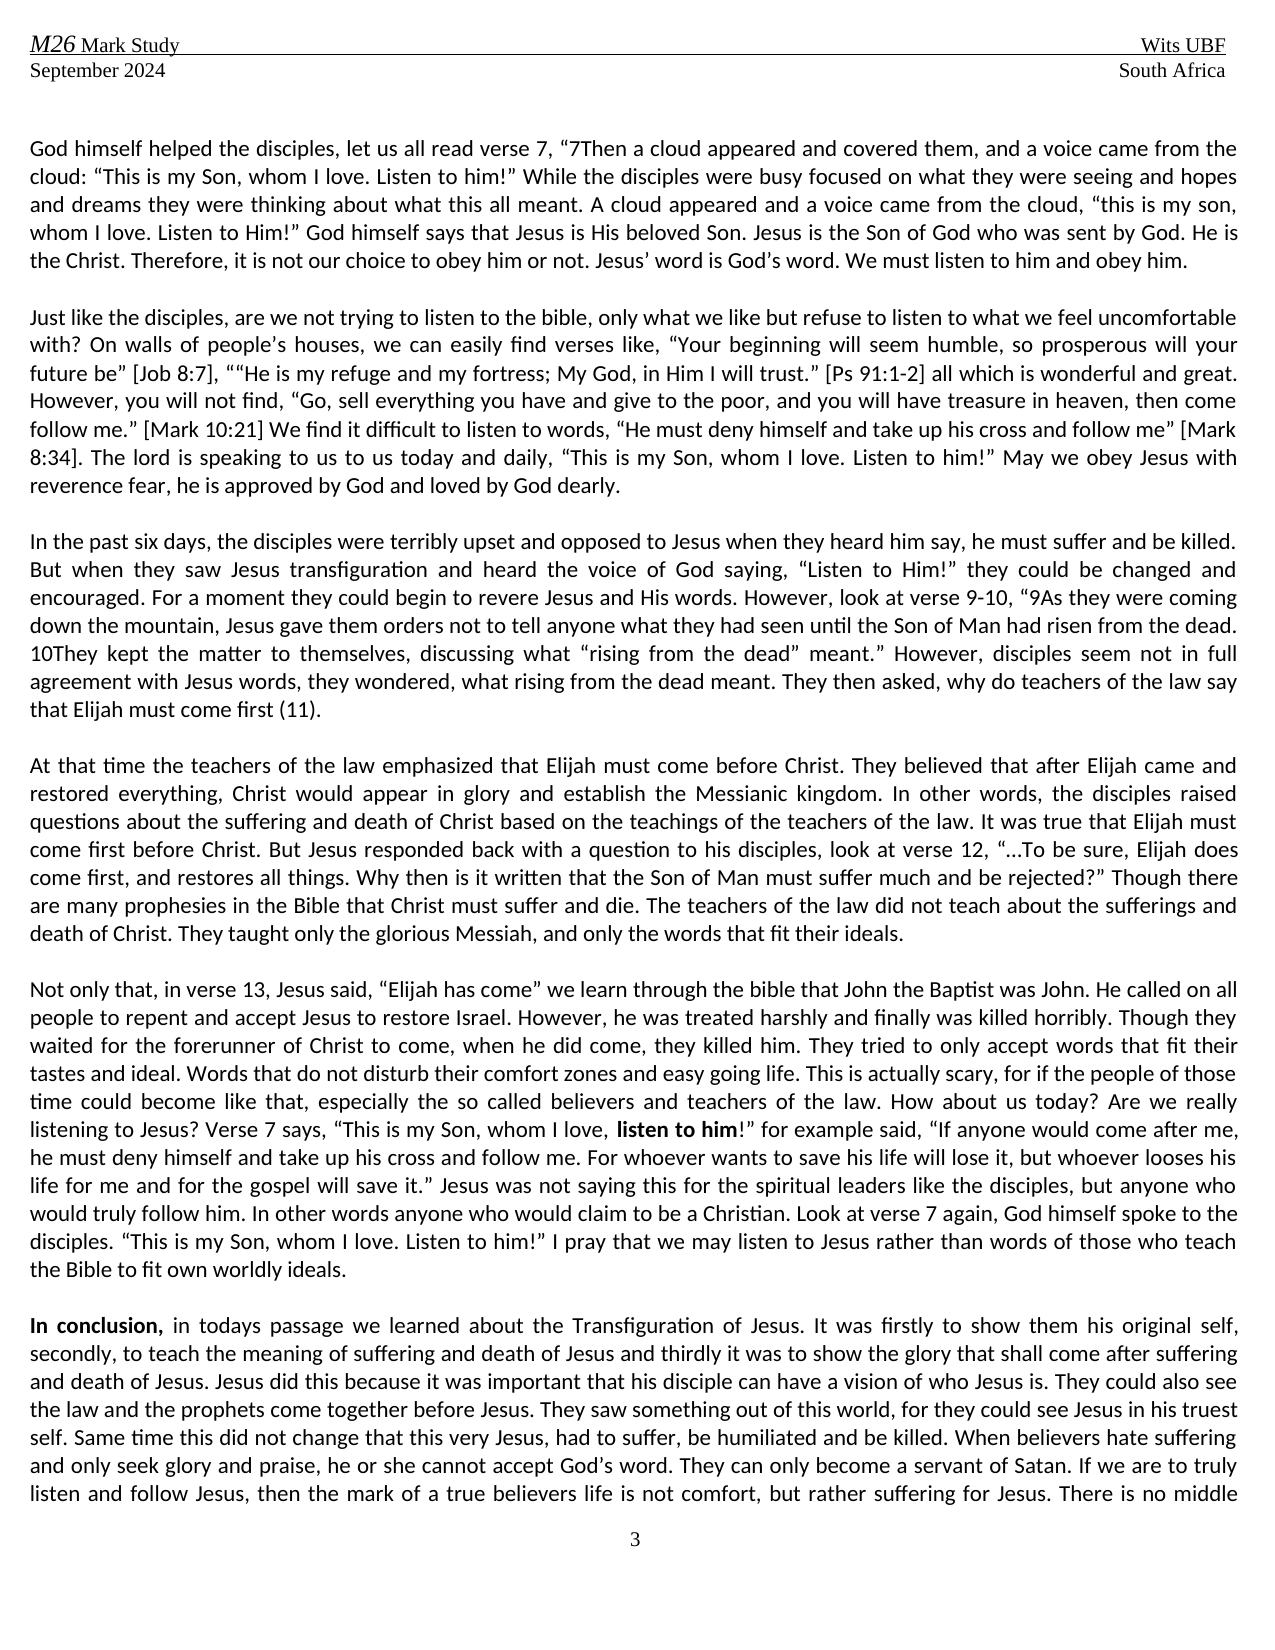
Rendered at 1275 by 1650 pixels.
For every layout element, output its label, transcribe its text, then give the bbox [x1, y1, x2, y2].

text Not only that, in verse 13, Jesus said, “Elijah has come” we learn through the bible that John the Baptist was John. He called on all people to repent and accept Jesus to restore Israel. However, he was treated harshly and finally was killed horribly. Though they waited for the forerunner of Christ to come, when he did come, they killed him. They tried to only accept words that fit their tastes and ideal. Words that do not disturb their comfort zones and easy going life. This is actually scary, for if the people of those time could become like that, especially the so called believers and teachers of the law. How about us today? Are we really listening to Jesus? Verse 7 says, “This is my Son, whom I love, listen to him!” for example said, “If anyone would come after me, he must deny himself and take up his cross and follow me. For whoever wants to save his life will lose it, but whoever looses his life for me and for the gospel will save it.” Jesus was not saying this for the spiritual leaders like the disciples, but anyone who would truly follow him. In other words anyone who would claim to be a Christian. Look at verse 7 again, God himself spoke to the disciples. “This is my Son, whom I love. Listen to him!” I pray that we may listen to Jesus rather than words of those who teach the Bible to fit own worldly ideals. [29, 975, 1240, 1283]
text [29, 1311, 1240, 1507]
text Just like the disciples, are we not trying to listen to the bible, only what we like but refuse to listen to what we feel uncomfortable with? On walls of people’s houses, we can easily find verses like, “Your beginning will seem humble, so prosperous will your future be” [Job 8:7], ““He is my refuge and my fortress; My God, in Him I will trust.” [Ps 91:1-2] all which is wonderful and great. However, you will not find, “Go, sell everything you have and give to the poor, and you will have treasure in heaven, then come follow me.” [Mark 10:21] We find it difficult to listen to words, “He must deny himself and take up his cross and follow me” [Mark 8:34]. The lord is speaking to us to us today and daily, “This is my Son, whom I love. Listen to him!” May we obey Jesus with reverence fear, he is approved by God and loved by God dearly. [29, 303, 1240, 499]
text At that time the teachers of the law emphasized that Elijah must come before Christ. They believed that after Elijah came and restored everything, Christ would appear in glory and establish the Messianic kingdom. In other words, the disciples raised questions about the suffering and death of Christ based on the teachings of the teachers of the law. It was true that Elijah must come first before Christ. But Jesus responded back with a question to his disciples, look at verse 12, “…To be sure, Elijah does come first, and restores all things. Why then is it written that the Son of Man must suffer much and be rejected?” Though there are many prophesies in the Bible that Christ must suffer and die. The teachers of the law did not teach about the sufferings and death of Christ. They taught only the glorious Messiah, and only the words that fit their ideals. [29, 751, 1240, 947]
text In the past six days, the disciples were terribly upset and opposed to Jesus when they heard him say, he must suffer and be killed. But when they saw Jesus transfiguration and heard the voice of God saying, “Listen to Him!” they could be changed and encouraged. For a moment they could begin to revere Jesus and His words. However, look at verse 9-10, “9As they were coming down the mountain, Jesus gave them orders not to tell anyone what they had seen until the Son of Man had risen from the dead. 10They kept the matter to themselves, discussing what “rising from the dead” meant.” However, disciples seem not in full agreement with Jesus words, they wondered, what rising from the dead meant. They then asked, why do teachers of the law say that Elijah must come first (11). [29, 527, 1240, 723]
text God himself helped the disciples, let us all read verse 7, “7Then a cloud appeared and covered them, and a voice came from the cloud: “This is my Son, whom I love. Listen to him!” While the disciples were busy focused on what they were seeing and hopes and dreams they were thinking about what this all meant. A cloud appeared and a voice came from the cloud, “this is my son, whom I love. Listen to Him!” God himself says that Jesus is His beloved Son. Jesus is the Son of God who was sent by God. He is the Christ. Therefore, it is not our choice to obey him or not. Jesus’ word is God’s word. We must listen to him and obey him. [29, 134, 1240, 274]
